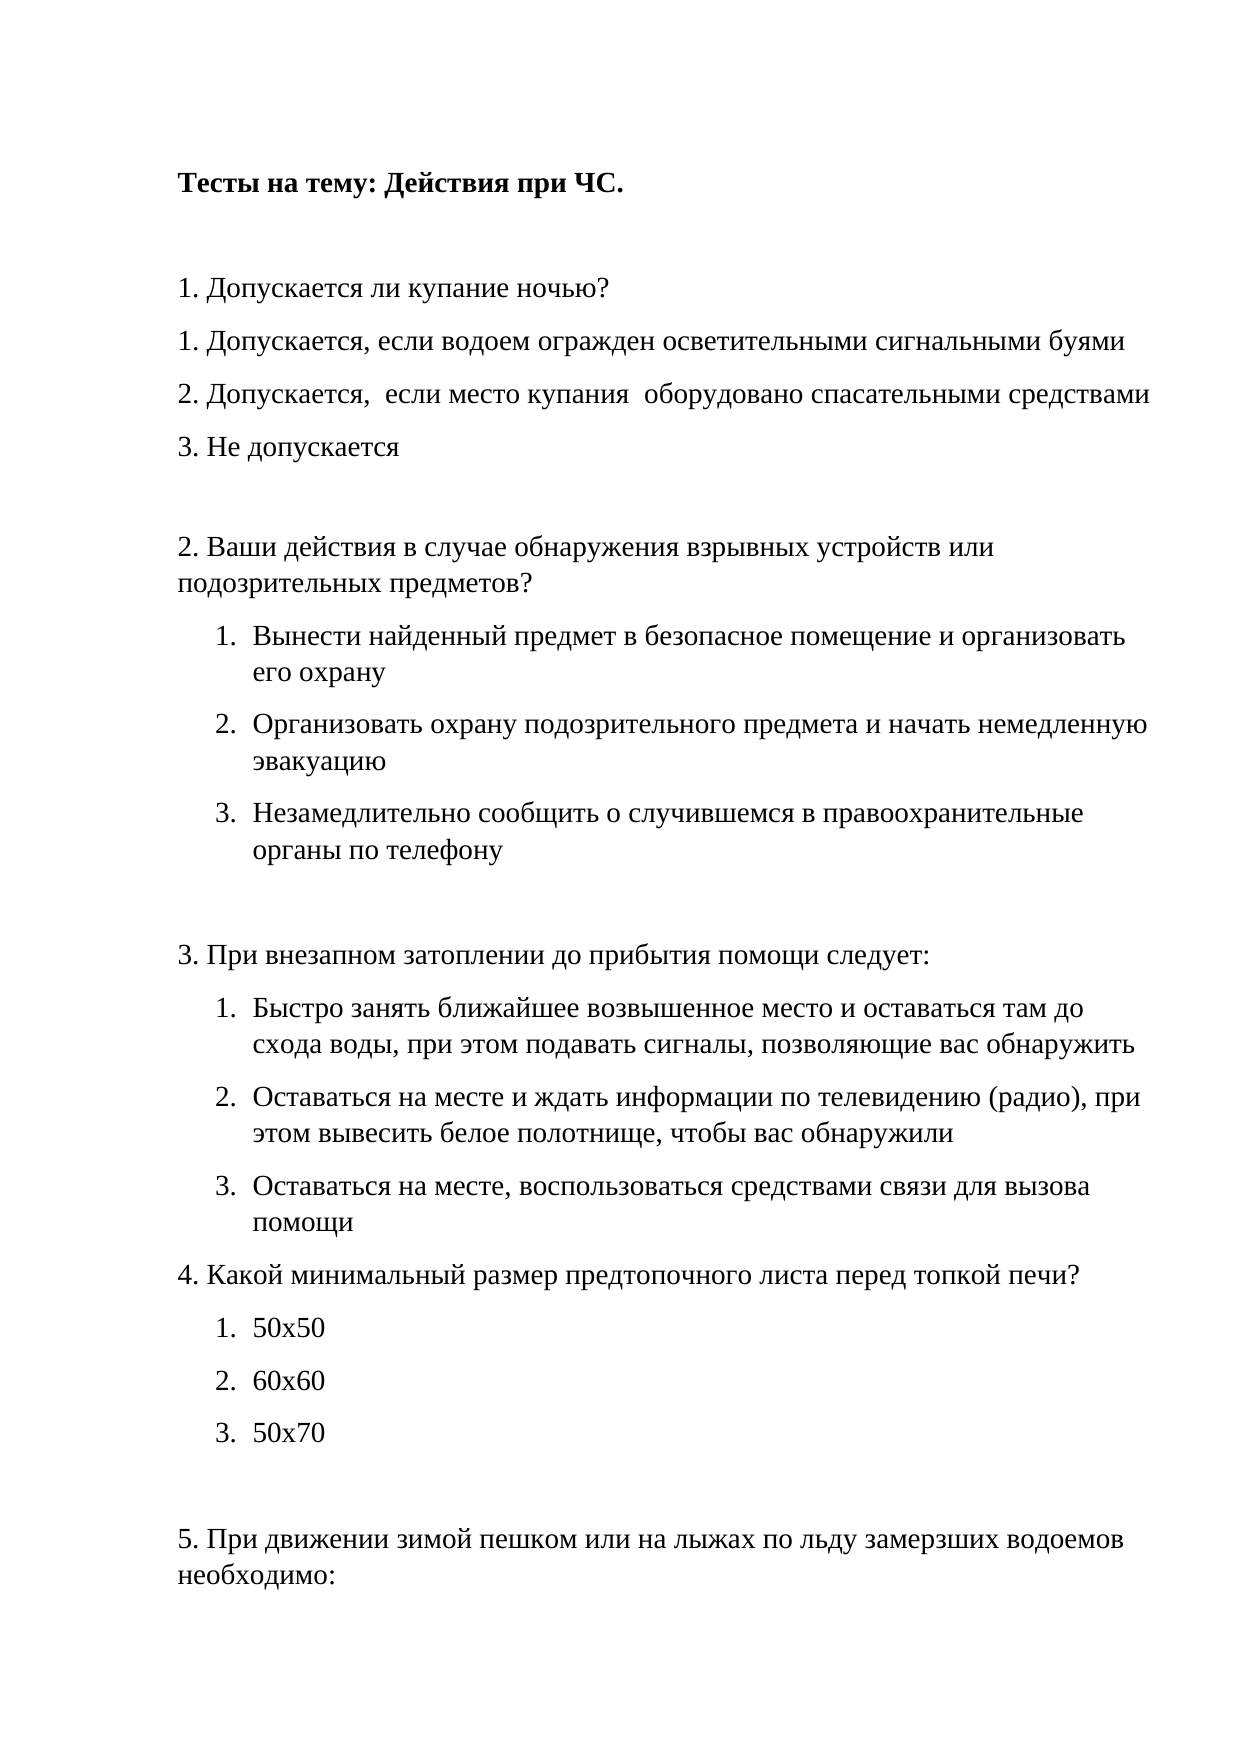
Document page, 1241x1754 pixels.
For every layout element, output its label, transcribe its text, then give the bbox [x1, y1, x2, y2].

list 50x70 [215, 1416, 1152, 1449]
list Незамедлительно сообщить о случившемся в правоохранительные органы по телефону [215, 796, 1152, 865]
text 1. Допускается ли купание ночью? [177, 271, 1152, 304]
list Быстро занять ближайшее возвышенное место и оставаться там до схода воды, при этом подавать сигналы, позволяющие вас обнаружить [215, 990, 1152, 1060]
list Вынести найденный предмет в безопасное помещение и организовать его охрану [215, 618, 1152, 687]
text 2. Допускается, если место купания оборудовано спасательными средствами [177, 376, 1152, 410]
text 4. Какой минимальный размер предтопочного листа перед топкой печи? [177, 1257, 1152, 1291]
list 60x60 [215, 1363, 1152, 1396]
text 1. Допускается, если водоем огражден осветительными сигнальными буями [177, 323, 1152, 357]
list Оставаться на месте, воспользоваться средствами связи для вызова помощи [215, 1168, 1152, 1238]
list Организовать охрану подозрительного предмета и начать немедленную эвакуацию [215, 707, 1152, 776]
text 2. Ваши действия в случае обнаружения взрывных устройств или подозрительных предметов? [177, 529, 1152, 598]
text Тесты на тему: Действия при ЧС. [177, 165, 1152, 198]
text 5. При движении зимой пешком или на лыжах по льду замерзших водоемов необходимо: [177, 1521, 1152, 1591]
text 3. Не допускается [177, 429, 1152, 463]
text 3. При внезапном затоплении до прибытия помощи следует: [177, 937, 1152, 971]
list Оставаться на месте и ждать информации по телевидению (радио), при этом вывесить белое полотнище, чтобы вас обнаружили [215, 1079, 1152, 1149]
list 50x50 [215, 1310, 1152, 1343]
